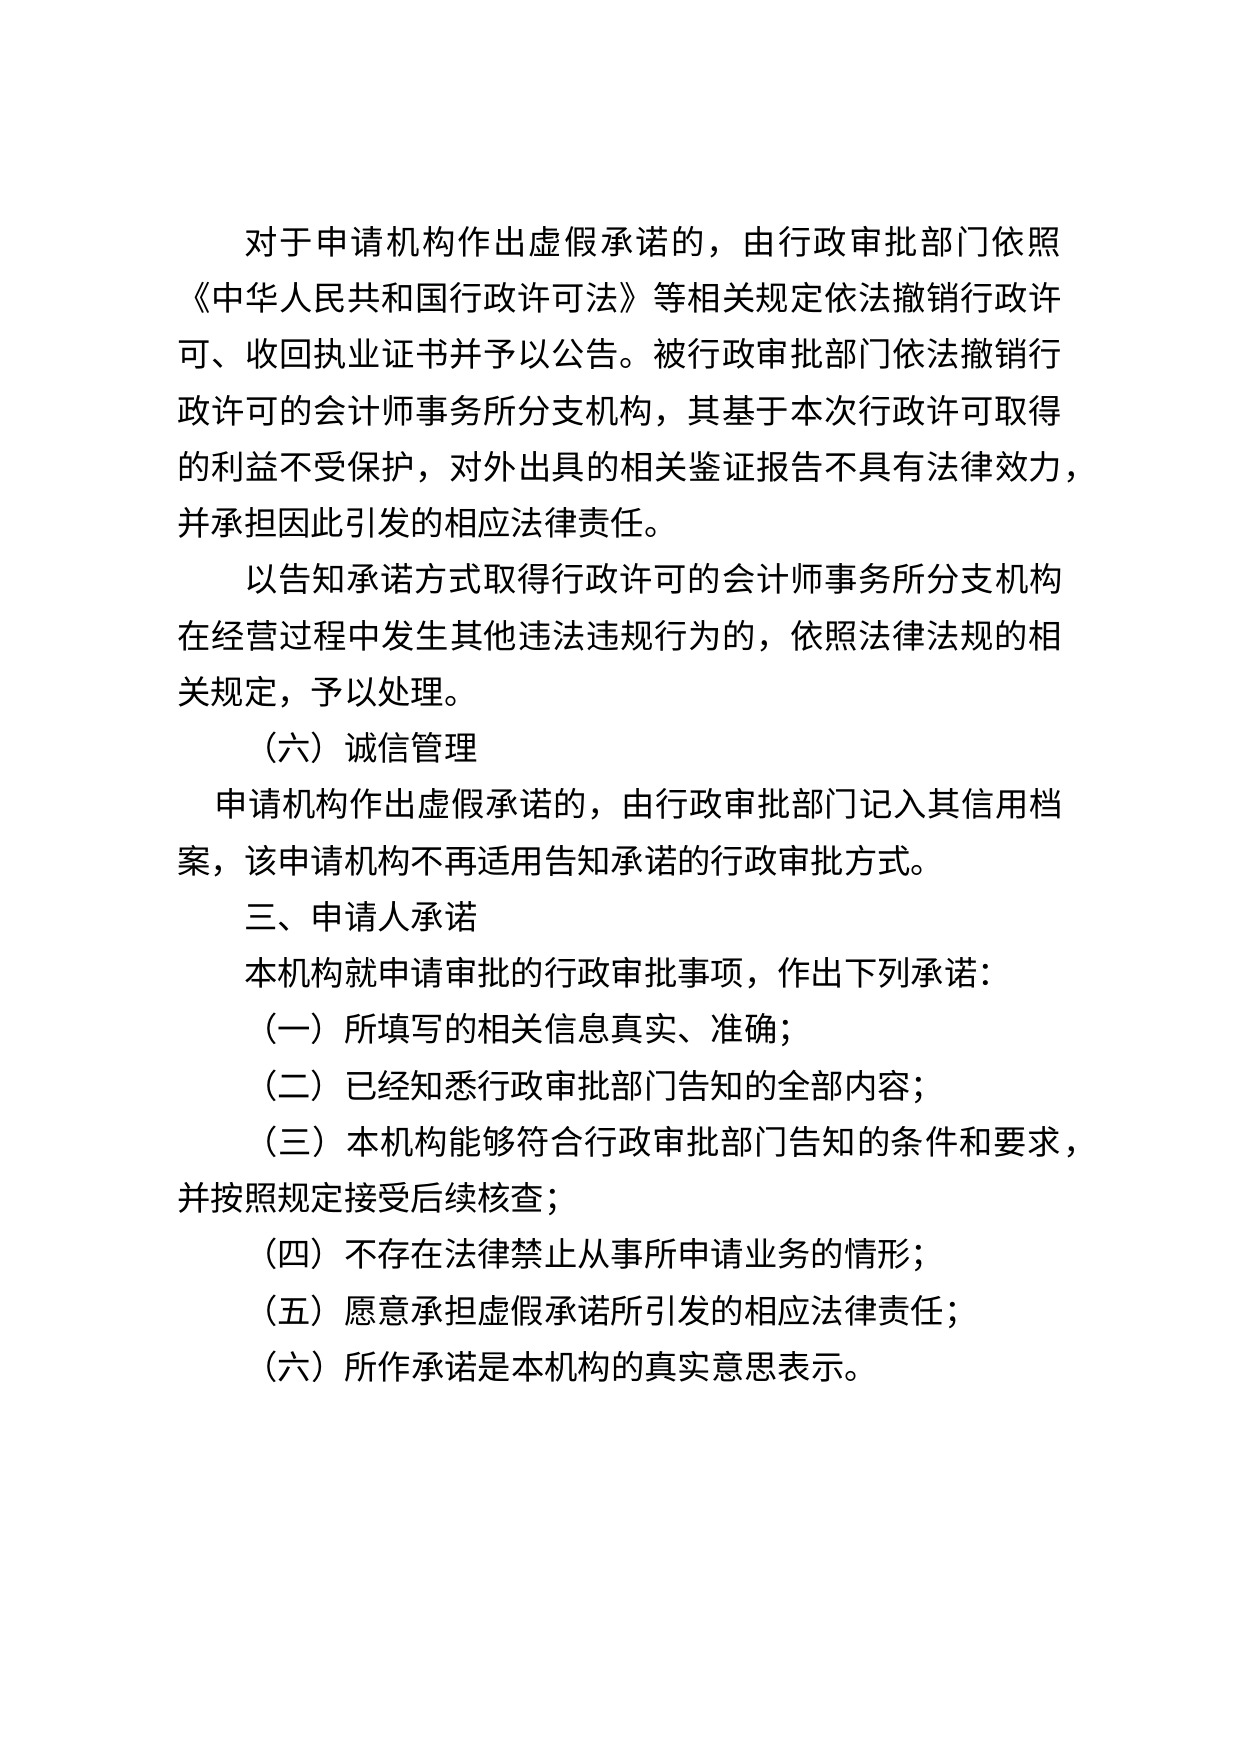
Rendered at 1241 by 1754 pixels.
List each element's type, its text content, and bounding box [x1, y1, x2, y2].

text 以告知承诺方式取得行政许可的会计师事务所分支机构在经营过程中发生其他违法违规行为的，依照法律法规的相关规定，予以处理。 [177, 547, 1063, 716]
text 本机构就申请审批的行政审批事项，作出下列承诺： [177, 941, 1063, 997]
text 对于申请机构作出虚假承诺的，由行政审批部门依照《中华人民共和国行政许可法》等相关规定依法撤销行政许可、收回执业证书并予以公告。被行政审批部门依法撤销行政许可的会计师事务所分支机构，其基于本次行政许可取得的利益不受保护，对外出具的相关鉴证报告不具有法律效力，并承担因此引发的相应法律责任。 [177, 209, 1063, 547]
text （三）本机构能够符合行政审批部门告知的条件和要求，并按照规定接受后续核查； [177, 1109, 1063, 1222]
text （五）愿意承担虚假承诺所引发的相应法律责任； [177, 1278, 1063, 1334]
text 申请机构作出虚假承诺的，由行政审批部门记入其信用档案，该申请机构不再适用告知承诺的行政审批方式。 [177, 772, 1063, 884]
text （六）所作承诺是本机构的真实意思表示。 [177, 1334, 1063, 1391]
text （四）不存在法律禁止从事所申请业务的情形； [177, 1222, 1063, 1278]
text 三、申请人承诺 [177, 884, 1063, 941]
text （六）诚信管理 [177, 716, 1063, 772]
text （一）所填写的相关信息真实、准确； [177, 997, 1063, 1053]
text （二）已经知悉行政审批部门告知的全部内容； [177, 1053, 1063, 1109]
